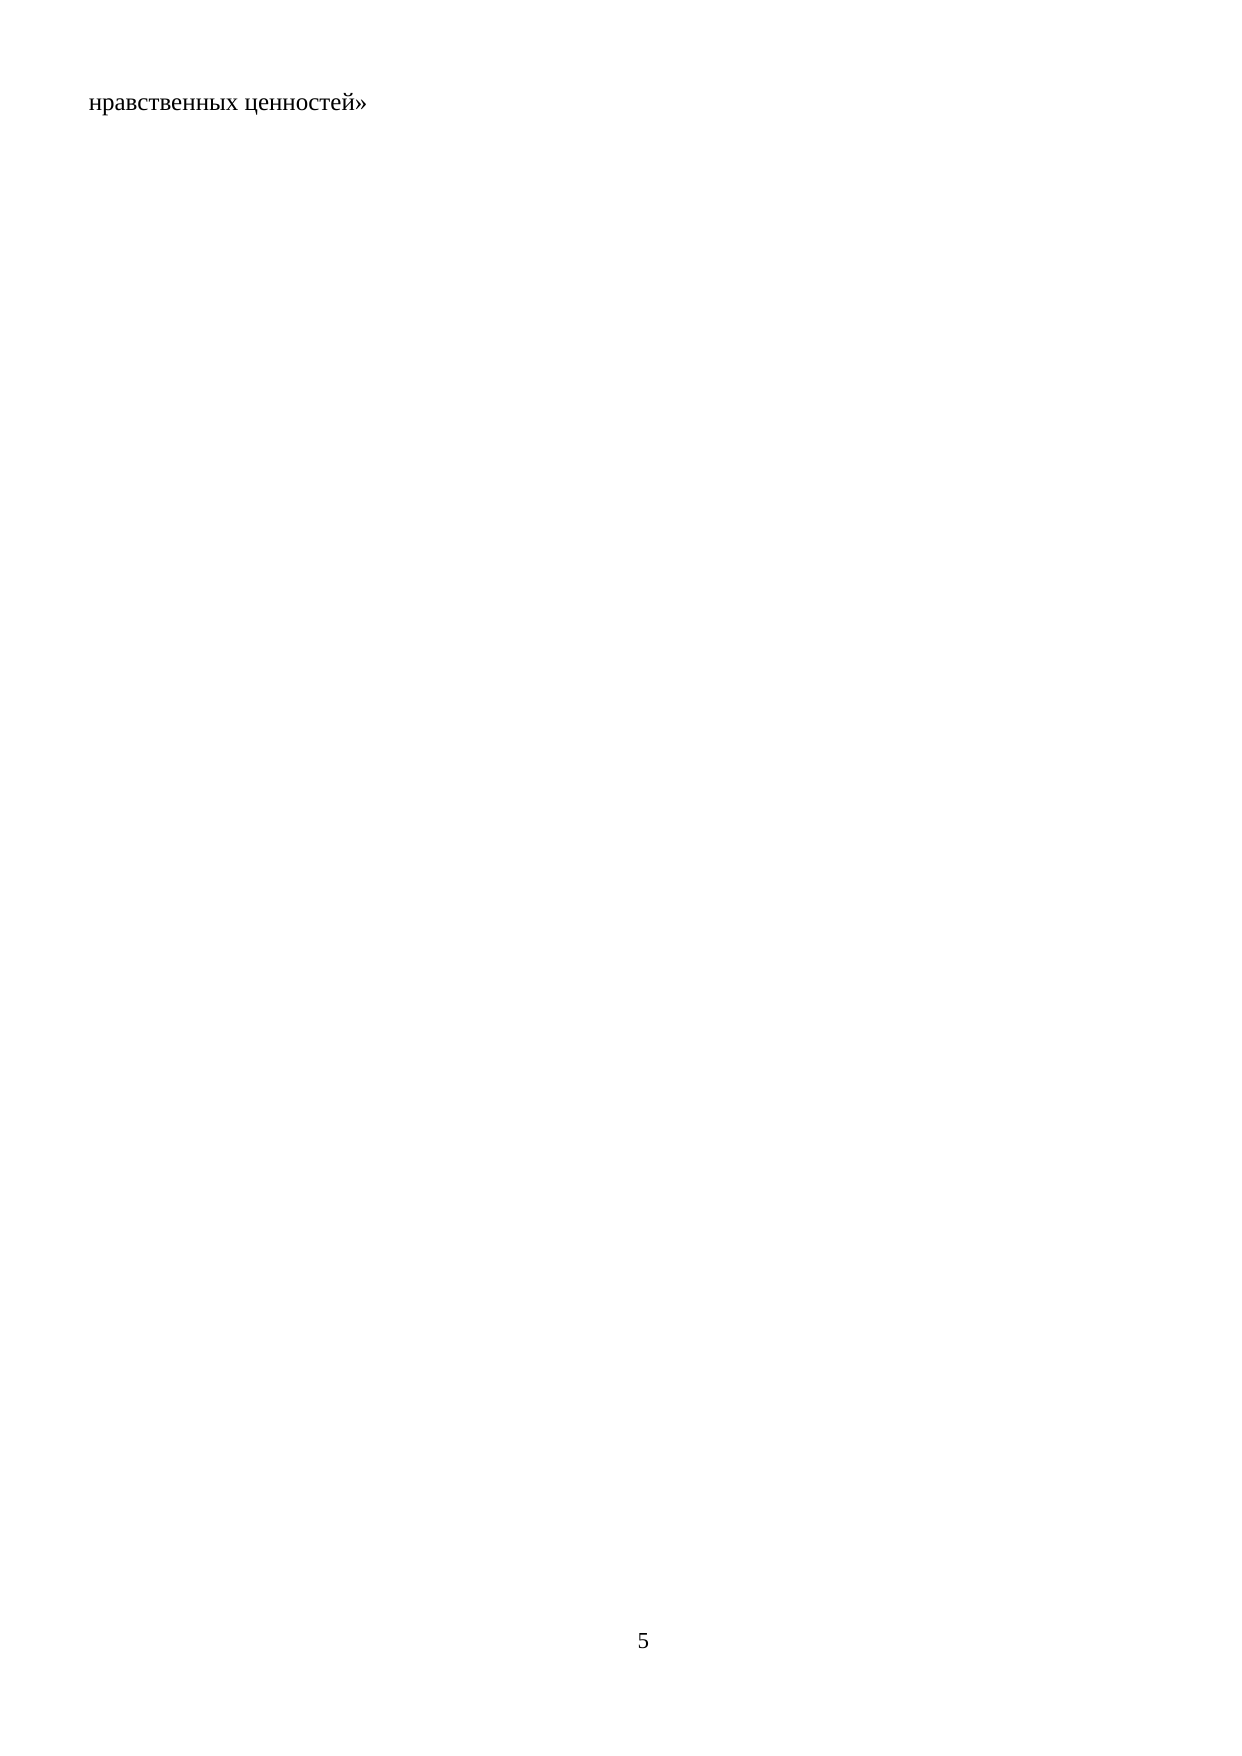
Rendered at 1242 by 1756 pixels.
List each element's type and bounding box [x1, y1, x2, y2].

list [88, 87, 1169, 116]
